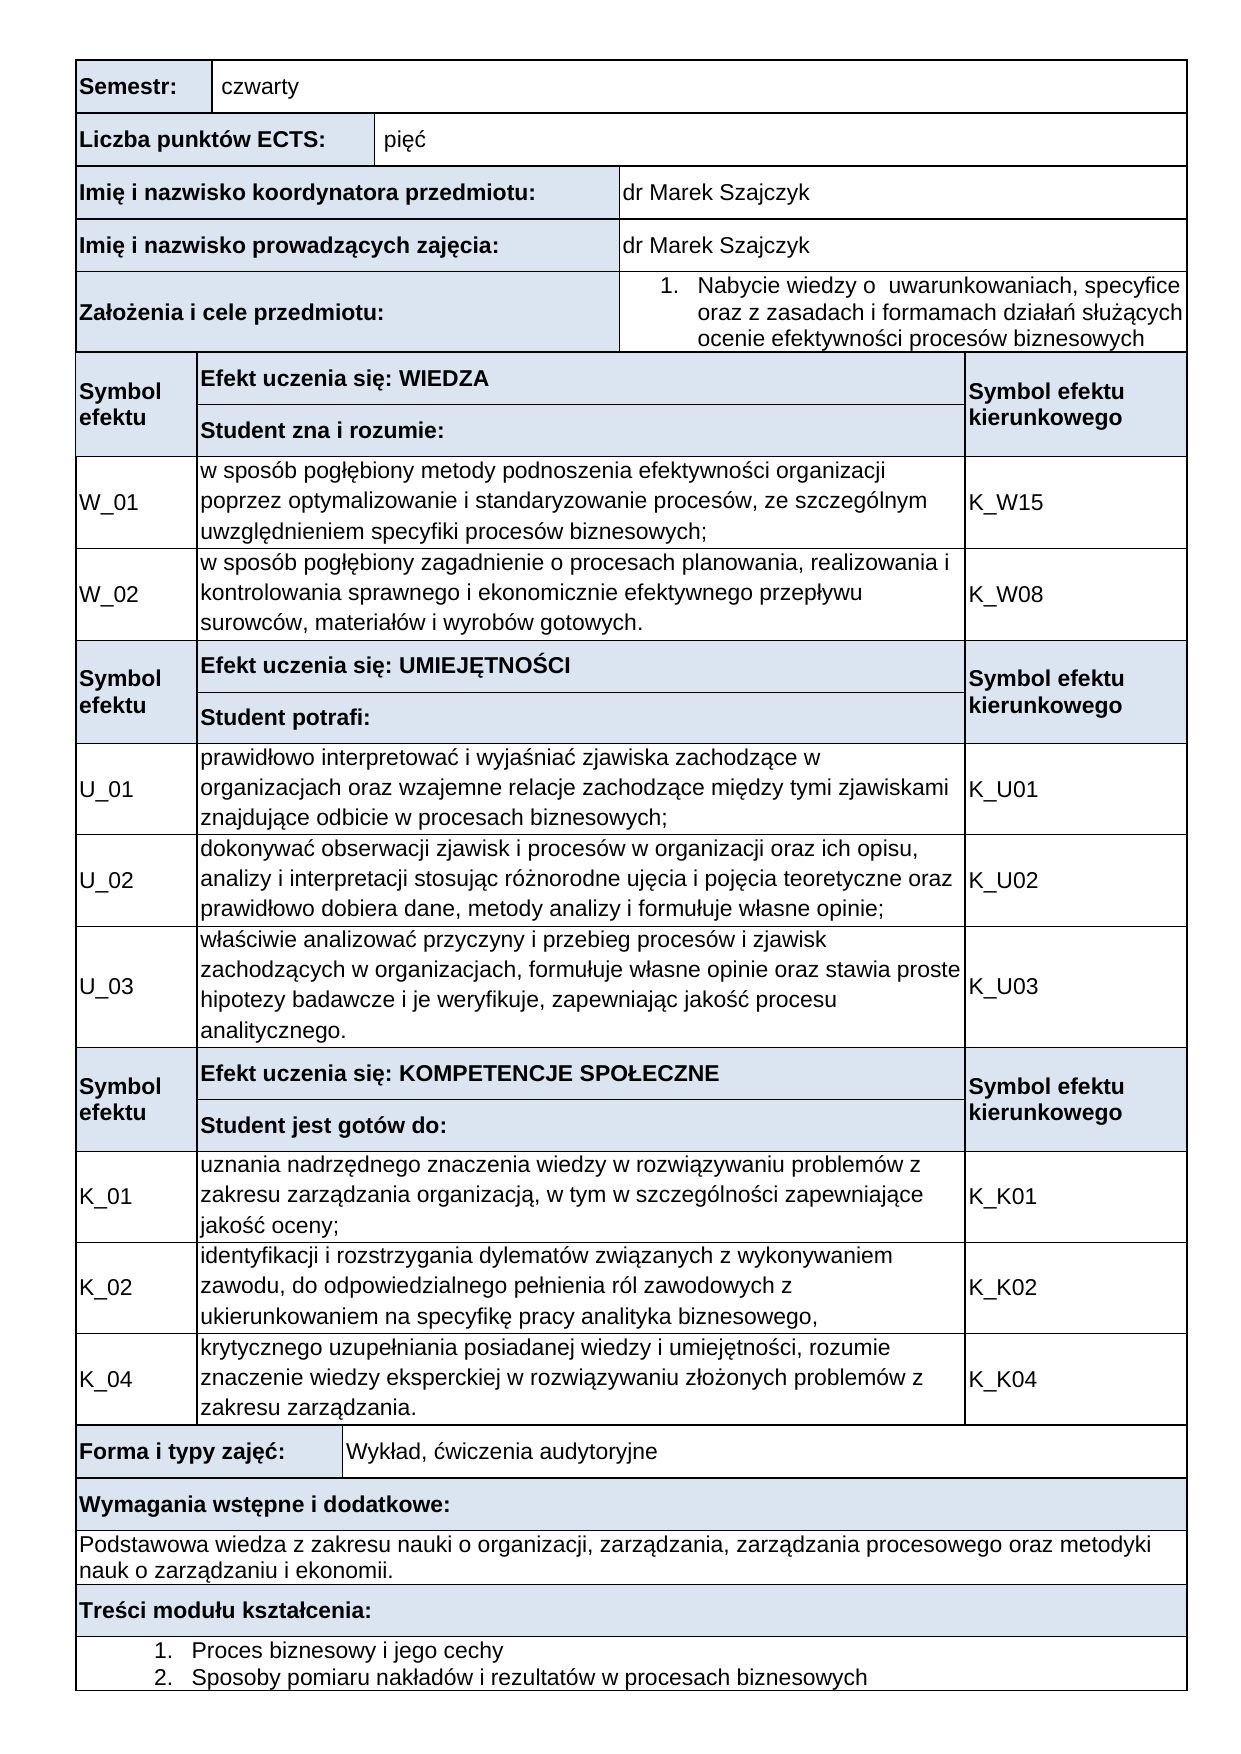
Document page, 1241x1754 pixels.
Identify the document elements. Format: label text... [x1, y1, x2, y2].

table_cell U_02 [77, 835, 196, 926]
table_cell Założenia i cele przedmiotu: [77, 272, 619, 351]
table_cell U_01 [77, 744, 196, 834]
table_cell W_01 [77, 457, 196, 548]
table_cell K_W15 [966, 457, 1186, 548]
table_cell Symbol efektu [77, 641, 196, 743]
table_cell Symbol efektu kierunkowego [966, 641, 1186, 743]
table_cell K_W08 [966, 549, 1186, 639]
table_cell pięć [375, 114, 1186, 165]
table_cell krytycznego uzupełniania posiadanej wiedzy i umiejętności, rozumie znaczenie wiedzy eksperckiej w rozwiązywaniu złożonych problemów z zakresu zarządzania. [198, 1334, 964, 1424]
table_cell W_02 [77, 549, 196, 639]
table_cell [77, 1637, 1186, 1690]
table_cell identyfikacji i rozstrzygania dylematów związanych z wykonywaniem zawodu, do odpowiedzialnego pełnienia ról zawodowych z ukierunkowaniem na specyfikę pracy analityka biznesowego, [198, 1243, 964, 1333]
table_cell Symbol efektu [76, 353, 196, 456]
table_cell Symbol efektu kierunkowego [966, 1048, 1186, 1151]
table_cell Student jest gotów do: [198, 1100, 964, 1151]
table_cell K_K04 [966, 1334, 1186, 1424]
table_cell K_K01 [966, 1152, 1186, 1242]
table_cell Podstawowa wiedza z zakresu nauki o organizacji, zarządzania, zarządzania procesowego oraz metodyki nauk o zarządzaniu i ekonomii. [77, 1531, 1186, 1584]
table_cell U_03 [77, 927, 196, 1047]
table_cell w sposób pogłębiony metody podnoszenia efektywności organizacji poprzez optymalizowanie i standaryzowanie procesów, ze szczególnym uwzględnieniem specyfiki procesów biznesowych; [198, 457, 964, 548]
table_cell K_04 [77, 1334, 196, 1424]
table_cell Symbol efektu kierunkowego [966, 353, 1186, 456]
table_cell Liczba punktów ECTS: [77, 114, 374, 165]
table_cell Nabycie wiedzy o uwarunkowaniach, specyfice oraz z zasadach i formamach działań służących ocenie efektywności procesów biznesowych [620, 272, 1186, 351]
table_cell dokonywać obserwacji zjawisk i procesów w organizacji oraz ich opisu, analizy i interpretacji stosując różnorodne ujęcia i pojęcia teoretyczne oraz prawidłowo dobiera dane, metody analizy i formułuje własne opinie; [198, 835, 964, 926]
table_cell Efekt uczenia się: UMIEJĘTNOŚCI [198, 641, 964, 691]
table_cell Symbol efektu [77, 1048, 196, 1151]
table_cell K_K02 [966, 1243, 1186, 1333]
table_cell dr Marek Szajczyk [620, 167, 1186, 218]
table_cell K_01 [77, 1152, 196, 1242]
table_cell Student zna i rozumie: [198, 405, 964, 456]
table_cell Forma i typy zajęć: [77, 1426, 342, 1477]
table_cell Imię i nazwisko koordynatora przedmiotu: [77, 167, 619, 218]
table_cell Treści modułu kształcenia: [77, 1585, 1186, 1636]
table_cell Wymagania wstępne i dodatkowe: [77, 1479, 1186, 1530]
table_cell czwarty [213, 61, 1186, 112]
table_cell Student potrafi: [198, 693, 964, 743]
table_cell Semestr: [77, 61, 211, 112]
table_cell w sposób pogłębiony zagadnienie o procesach planowania, realizowania i kontrolowania sprawnego i ekonomicznie efektywnego przepływu surowców, materiałów i wyrobów gotowych. [198, 549, 964, 639]
table_cell K_U03 [966, 927, 1186, 1047]
table_cell Efekt uczenia się: WIEDZA [198, 353, 964, 404]
table_cell właściwie analizować przyczyny i przebieg procesów i zjawisk zachodzących w organizacjach, formułuje własne opinie oraz stawia proste hipotezy badawcze i je weryfikuje, zapewniając jakość procesu analitycznego. [198, 927, 964, 1047]
table_cell Efekt uczenia się: KOMPETENCJE SPOŁECZNE [198, 1048, 964, 1099]
table_cell Imię i nazwisko prowadzących zajęcia: [77, 220, 619, 271]
table_cell prawidłowo interpretować i wyjaśniać zjawiska zachodzące w organizacjach oraz wzajemne relacje zachodzące między tymi zjawiskami znajdujące odbicie w procesach biznesowych; [198, 744, 964, 834]
table_cell uznania nadrzędnego znaczenia wiedzy w rozwiązywaniu problemów z zakresu zarządzania organizacją, w tym w szczególności zapewniające jakość oceny; [198, 1152, 964, 1242]
table_cell K_U01 [966, 744, 1186, 834]
table_cell K_U02 [966, 835, 1186, 926]
table_cell dr Marek Szajczyk [620, 220, 1186, 271]
table_cell Wykład, ćwiczenia audytoryjne [343, 1426, 1186, 1477]
table_cell K_02 [77, 1243, 196, 1333]
